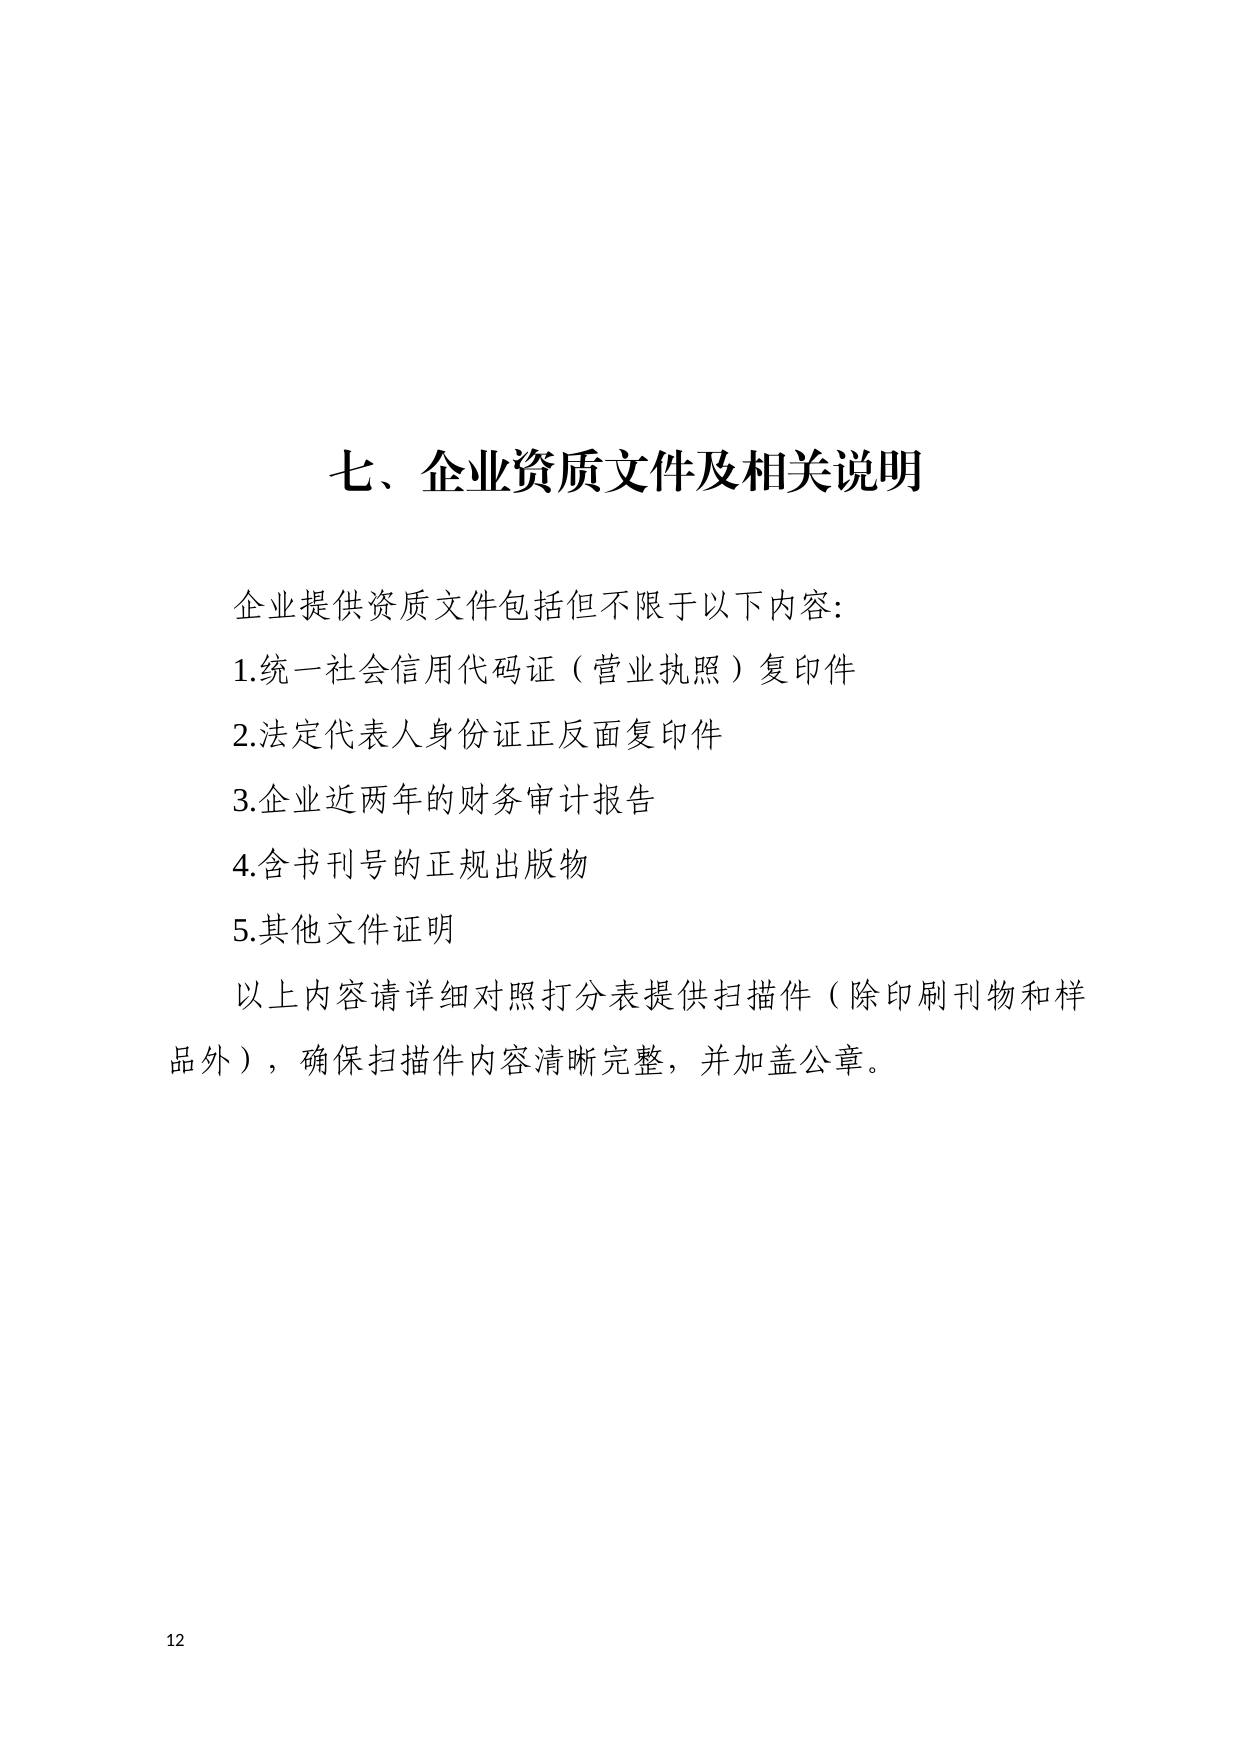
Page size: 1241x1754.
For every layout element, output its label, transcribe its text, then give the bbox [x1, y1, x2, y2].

list 3.企业近两年的财务审计报告 [165, 765, 1087, 830]
list 4.含书刊号的正规出版物 [165, 830, 1087, 895]
list 2.法定代表人身份证正反面复印件 [165, 700, 1087, 765]
list 5.其他文件证明 [165, 895, 1087, 960]
text 以上内容请详细对照打分表提供扫描件（除印刷刊物和样品外），确保扫描件内容清晰完整，并加盖公章。 [165, 960, 1087, 1090]
text 企业提供资质文件包括但不限于以下内容： [165, 570, 1087, 635]
list 1.统一社会信用代码证（营业执照）复印件 [165, 635, 1087, 700]
subtitle 七、企业资质文件及相关说明 [165, 440, 1087, 505]
